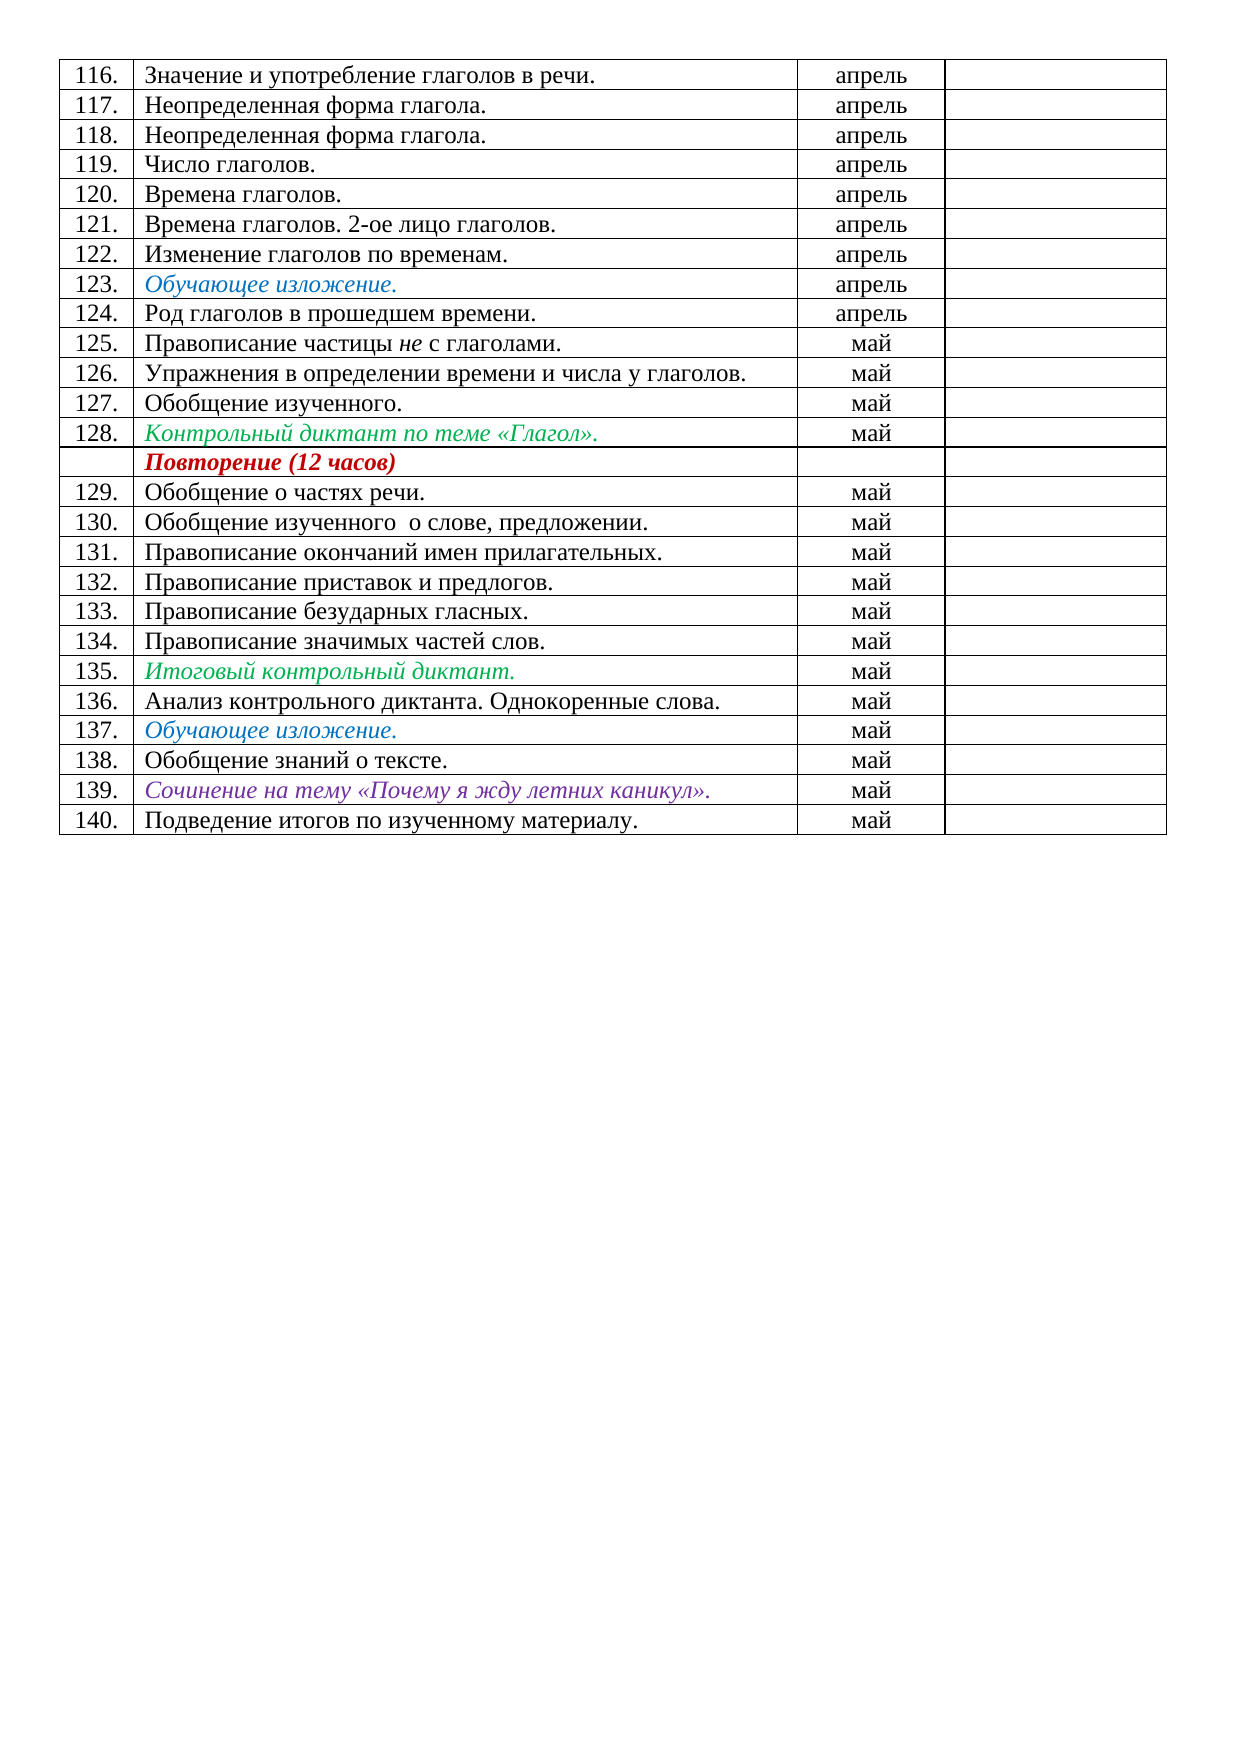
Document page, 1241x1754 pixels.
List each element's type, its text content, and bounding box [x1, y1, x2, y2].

table_cell Сочинение на тему «Почему я жду летних каникул». [134, 775, 797, 804]
table_cell май [798, 716, 944, 744]
table_cell Упражнения в определении времени и числа у глаголов. [134, 358, 797, 387]
table_cell 131. [60, 537, 133, 566]
table_cell [946, 299, 1166, 327]
table_cell [946, 805, 1166, 834]
table_cell Анализ контрольного диктанта. Однокоренные слова. [134, 686, 797, 714]
table_cell 124. [60, 299, 133, 327]
table_cell 137. [60, 716, 133, 744]
table_cell 130. [60, 507, 133, 536]
table_cell Повторение (12 часов) [134, 448, 797, 476]
table_cell Правописание значимых частей слов. [134, 626, 797, 655]
table_cell 116. [60, 60, 133, 89]
table_cell апрель [798, 269, 944, 297]
table_cell Времена глаголов. 2-ое лицо глаголов. [134, 209, 797, 238]
table_cell Времена глаголов. [134, 179, 797, 208]
table_cell 121. [60, 209, 133, 238]
table_cell 139. [60, 775, 133, 804]
table_cell май [798, 388, 944, 417]
table_cell Обобщение изученного. [134, 388, 797, 417]
table_cell 136. [60, 686, 133, 714]
table_cell май [798, 686, 944, 714]
table_cell Обобщение о частях речи. [134, 477, 797, 506]
table_cell апрель [798, 120, 944, 148]
table_cell май [798, 656, 944, 685]
table_cell Обучающее изложение. [134, 716, 797, 744]
table_cell апрель [798, 179, 944, 208]
table_cell 125. [60, 328, 133, 357]
table_cell 117. [60, 90, 133, 119]
table_cell [946, 179, 1166, 208]
table_cell май [798, 626, 944, 655]
table_cell 140. [60, 805, 133, 834]
table_cell 138. [60, 745, 133, 774]
table_cell [798, 448, 944, 476]
table_cell май [798, 745, 944, 774]
table_cell Обучающее изложение. [134, 269, 797, 297]
table_cell [946, 567, 1166, 595]
table_cell 122. [60, 239, 133, 268]
table_cell [946, 418, 1166, 446]
table_cell [946, 90, 1166, 119]
table_cell Обобщение изученного о слове, предложении. [134, 507, 797, 536]
table_cell Правописание приставок и предлогов. [134, 567, 797, 595]
table_cell апрель [798, 60, 944, 89]
table_cell 133. [60, 596, 133, 625]
table_cell [946, 626, 1166, 655]
table_cell Обобщение знаний о тексте. [134, 745, 797, 774]
table_cell апрель [798, 90, 944, 119]
table_cell 134. [60, 626, 133, 655]
table_cell [946, 745, 1166, 774]
table_cell 120. [60, 179, 133, 208]
table_cell 123. [60, 269, 133, 297]
table_cell апрель [798, 150, 944, 178]
table_cell апрель [798, 209, 944, 238]
table_cell 128. [60, 418, 133, 446]
table_cell 135. [60, 656, 133, 685]
table_cell [946, 775, 1166, 804]
table_cell [946, 150, 1166, 178]
table_cell Род глаголов в прошедшем времени. [134, 299, 797, 327]
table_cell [134, 60, 797, 89]
table_cell 118. [60, 120, 133, 148]
table_cell май [798, 418, 944, 446]
table_cell Изменение глаголов по временам. [134, 239, 797, 268]
table_cell Правописание частицы не с глаголами. [134, 328, 797, 357]
table_cell май [798, 537, 944, 566]
table_cell май [798, 805, 944, 834]
table_cell [946, 507, 1166, 536]
table_cell [946, 209, 1166, 238]
table_cell май [798, 507, 944, 536]
table_cell апрель [798, 239, 944, 268]
table_cell май [798, 775, 944, 804]
table_cell Правописание окончаний имен прилагательных. [134, 537, 797, 566]
table_cell 129. [60, 477, 133, 506]
table_cell [946, 477, 1166, 506]
table_cell [946, 716, 1166, 744]
table_cell Неопределенная форма глагола. [134, 90, 797, 119]
table_cell [946, 537, 1166, 566]
table_cell май [798, 567, 944, 595]
table_cell [946, 448, 1166, 476]
table_cell Подведение итогов по изученному материалу. [134, 805, 797, 834]
table_cell май [798, 358, 944, 387]
table_cell 126. [60, 358, 133, 387]
table_cell апрель [798, 299, 944, 327]
table_cell [60, 448, 133, 476]
table_cell [946, 388, 1166, 417]
table_cell [946, 60, 1166, 89]
table_cell 132. [60, 567, 133, 595]
table_cell май [798, 328, 944, 357]
table_cell [946, 239, 1166, 268]
table_cell 127. [60, 388, 133, 417]
table_cell май [798, 477, 944, 506]
table_cell [946, 686, 1166, 714]
table_cell [946, 656, 1166, 685]
table_cell Правописание безударных гласных. [134, 596, 797, 625]
table_cell 119. [60, 150, 133, 178]
table_cell [946, 269, 1166, 297]
table_cell Контрольный диктант по теме «Глагол». [134, 418, 797, 446]
table_cell Число глаголов. [134, 150, 797, 178]
table_cell [946, 328, 1166, 357]
table_cell Итоговый контрольный диктант. [134, 656, 797, 685]
table_cell май [798, 596, 944, 625]
table_cell [946, 596, 1166, 625]
table_cell [946, 358, 1166, 387]
table_cell [946, 120, 1166, 148]
table_cell Неопределенная форма глагола. [134, 120, 797, 148]
